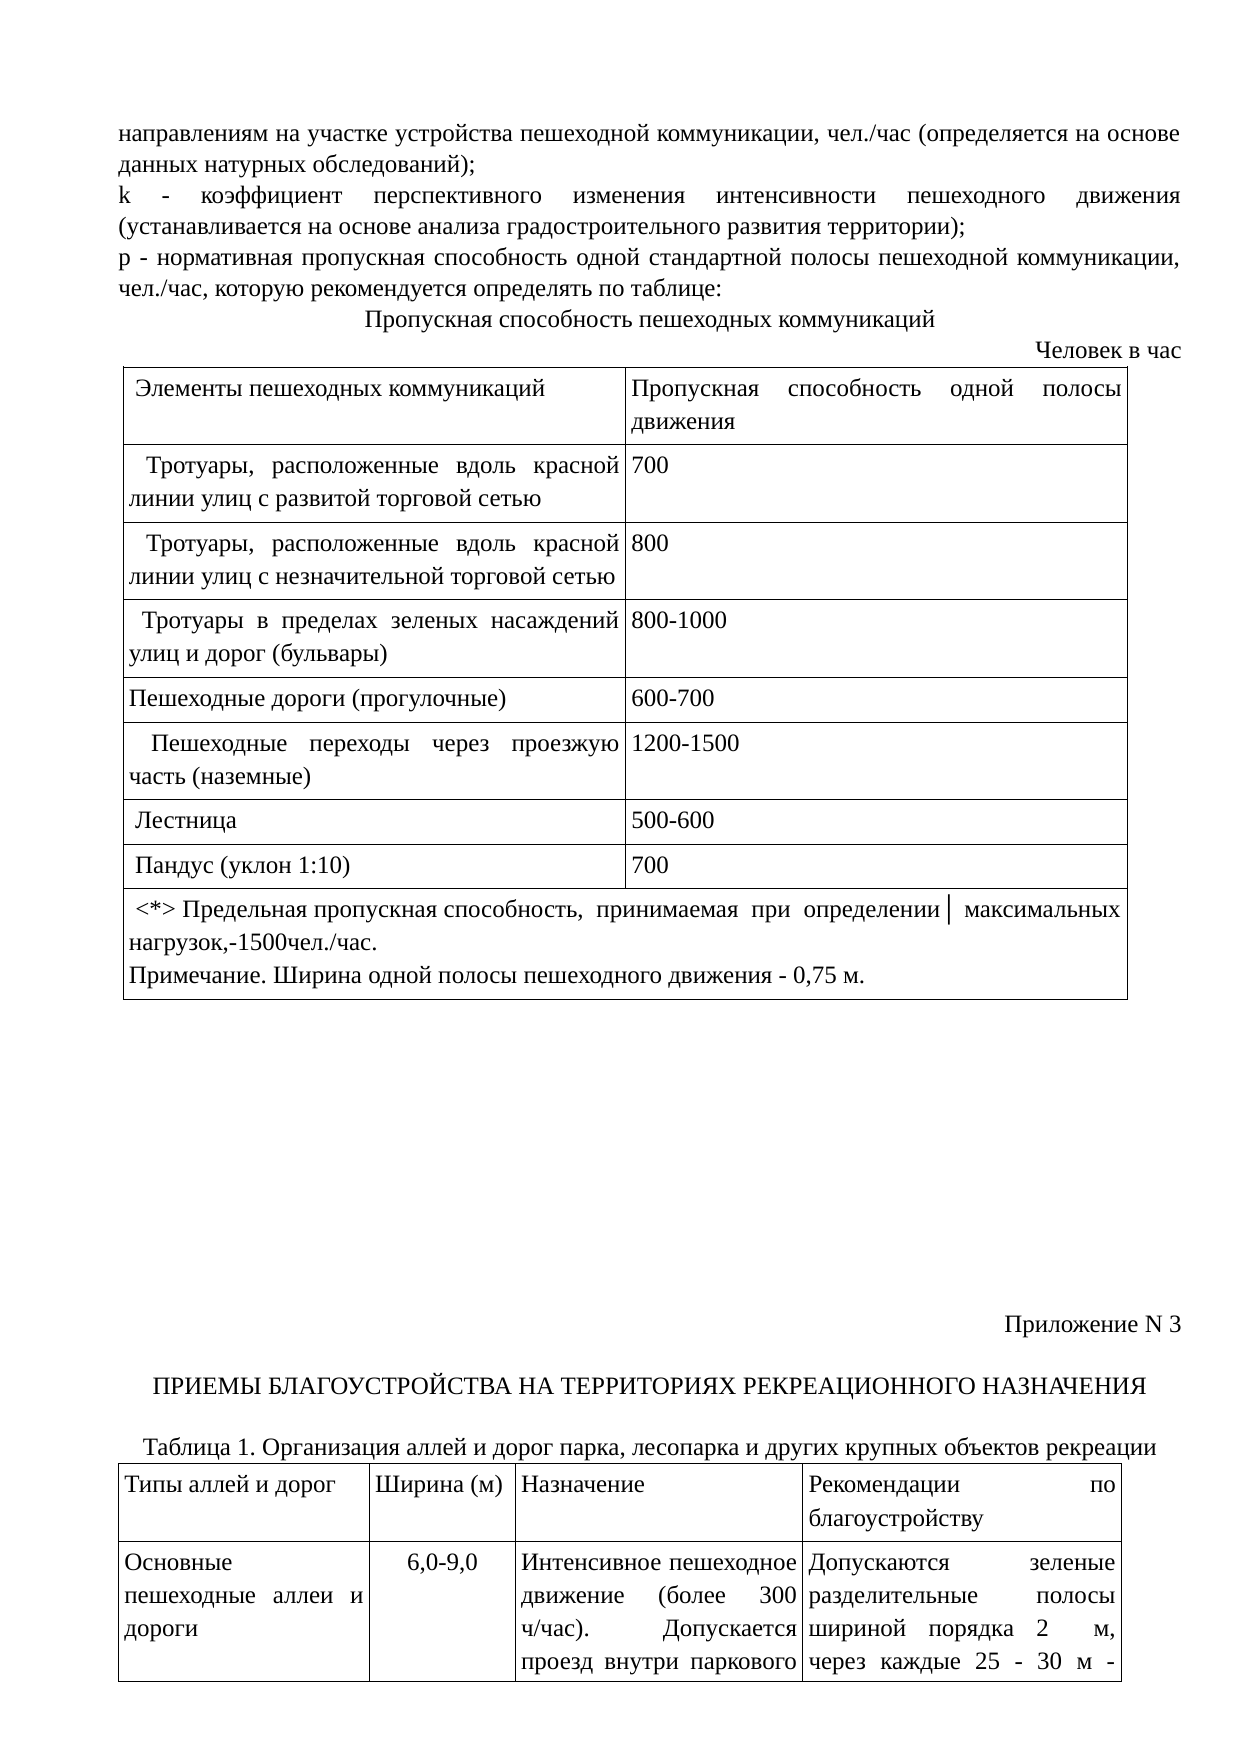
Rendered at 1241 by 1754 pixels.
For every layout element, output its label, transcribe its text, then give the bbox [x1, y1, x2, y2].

table_cell Пандус (уклон 1:10) [124, 845, 625, 888]
text k - коэффициент перспективного изменения интенсивности пешеходного движения (устанавливается на основе анализа градостроительного развития территории); [118, 180, 1181, 240]
table_header Назначение [516, 1464, 802, 1541]
table_cell 800-1000 [626, 600, 1127, 677]
table_cell 700 [626, 445, 1127, 522]
table_cell Тротуары, расположенные вдоль красной линии улиц с незначительной торговой сетью [124, 523, 625, 599]
table_header Рекомендации по благоустройству [803, 1464, 1121, 1541]
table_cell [803, 1542, 1121, 1681]
table_cell Лестница [124, 800, 625, 844]
text Приложение N 3 [118, 1309, 1181, 1338]
text Человек в час [118, 335, 1181, 364]
table_cell Пешеходные дороги (прогулочные) [124, 678, 625, 721]
table_header Типы аллей и дорог [119, 1464, 369, 1541]
table_cell 500-600 [626, 800, 1127, 844]
table_header Пропускная способность одной полосы движения [626, 368, 1127, 444]
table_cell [516, 1542, 802, 1681]
table_cell 1200-1500 [626, 723, 1127, 799]
table_cell Пешеходные переходы через проезжую часть (наземные) [124, 723, 625, 799]
table_cell 600-700 [626, 678, 1127, 721]
text p - нормативная пропускная способность одной стандартной полосы пешеходной коммуникации, чел./час, которую рекомендуется определять по таблице: [118, 242, 1181, 302]
text ПРИЕМЫ БЛАГОУСТРОЙСТВА НА ТЕРРИТОРИЯХ РЕКРЕАЦИОННОГО НАЗНАЧЕНИЯ [118, 1371, 1181, 1400]
table_cell Тротуары, расположенные вдоль красной линии улиц с развитой торговой сетью [124, 445, 625, 522]
table_header Элементы пешеходных коммуникаций [124, 368, 625, 444]
table_cell Тротуары в пределах зеленых насаждений улиц и дорог (бульвары) [124, 600, 625, 677]
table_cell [119, 1542, 369, 1681]
table_cell 700 [626, 845, 1127, 888]
table_cell 800 [626, 523, 1127, 599]
table_cell 6,0-9,0 [370, 1542, 515, 1681]
table_cell <*> Предельная пропускная способность, принимаемая при определении│ максимальных нагрузок,-1500чел./час. Примечание. Ширина одной полосы пешеходного движения - 0,75 м. [124, 889, 1127, 999]
text Таблица 1. Организация аллей и дорог парка, лесопарка и других крупных объектов рекреации [118, 1432, 1181, 1461]
table_header Ширина (м) [370, 1464, 515, 1541]
text Пропускная способность пешеходных коммуникаций [118, 304, 1181, 333]
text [118, 118, 1181, 178]
